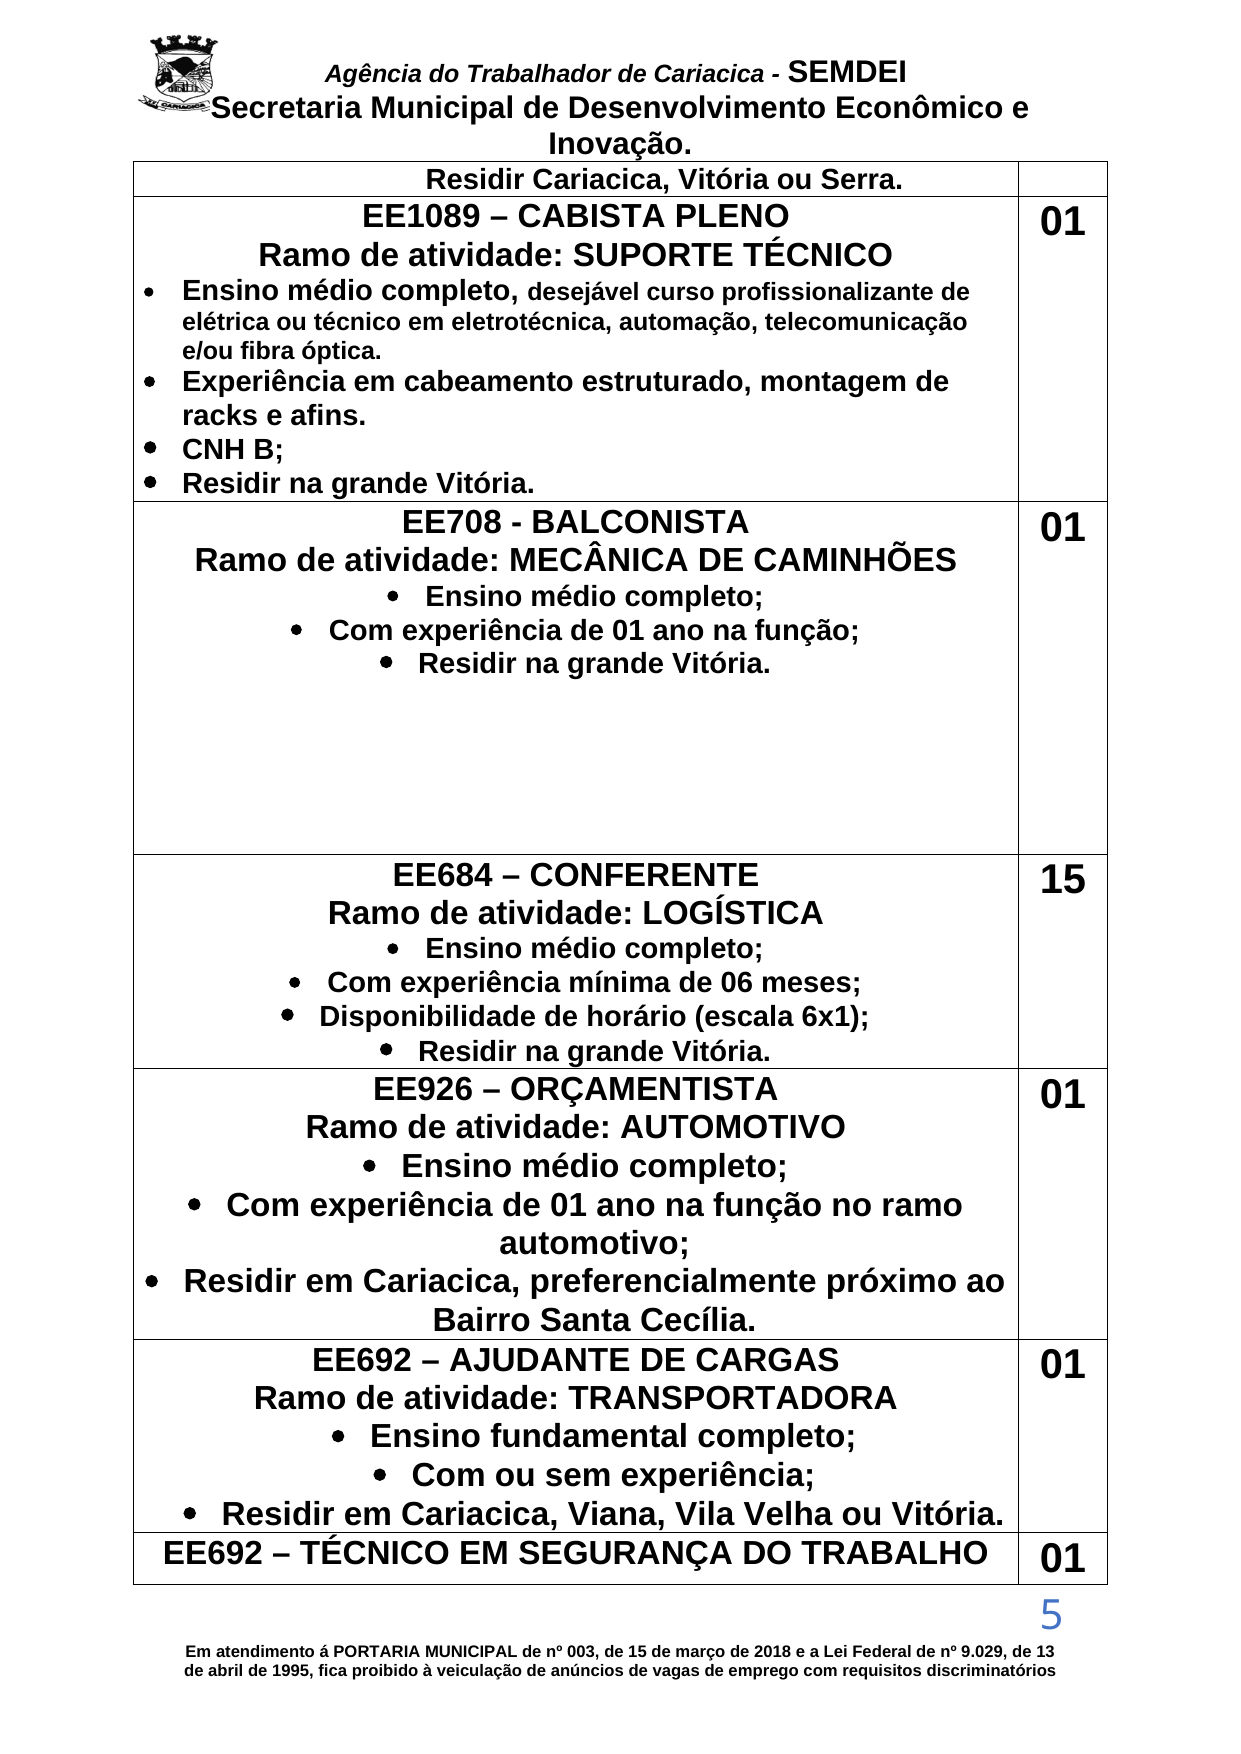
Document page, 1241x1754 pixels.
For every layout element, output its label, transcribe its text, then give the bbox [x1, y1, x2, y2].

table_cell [134, 162, 1018, 196]
table_cell 01 [1019, 1340, 1107, 1532]
table_cell EE926 – ORÇAMENTISTA Ramo de atividade: AUTOMOTIVO Ensino médio completo; Com experiência de 01 ano na função no ramo automotivo; Residir em Cariacica, preferencialmente próximo ao Bairro Santa Cecília. [134, 1069, 1018, 1338]
table_cell EE692 – AJUDANTE DE CARGAS Ramo de atividade: TRANSPORTADORA Ensino fundamental completo; Com ou sem experiência; Residir em Cariacica, Viana, Vila Velha ou Vitória. [134, 1340, 1018, 1532]
picture [134, 31, 237, 123]
table_cell 01 [1019, 1069, 1107, 1338]
table_cell EE1089 – CABISTA PLENO Ramo de atividade: SUPORTE TÉCNICO Ensino médio completo, desejável curso profissionalizante de elétrica ou técnico em eletrotécnica, automação, telecomunicação e/ou fibra óptica. Experiência em cabeamento estruturado, montagem de racks e afins. CNH B; Residir na grande Vitória. [134, 197, 1018, 501]
table_cell 01 [1019, 502, 1107, 853]
table_cell 05 [1019, 162, 1107, 196]
table_cell 15 [1019, 855, 1107, 1068]
table_cell 01 [1019, 197, 1107, 501]
table_cell EE684 – CONFERENTE Ramo de atividade: LOGÍSTICA Ensino médio completo; Com experiência mínima de 06 meses; Disponibilidade de horário (escala 6x1); Residir na grande Vitória. [134, 855, 1018, 1068]
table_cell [134, 1533, 1018, 1584]
table_cell EE708 - BALCONISTA Ramo de atividade: MECÂNICA DE CAMINHÕES Ensino médio completo; Com experiência de 01 ano na função; Residir na grande Vitória. [134, 502, 1018, 853]
table_cell 01 [1019, 1533, 1107, 1584]
